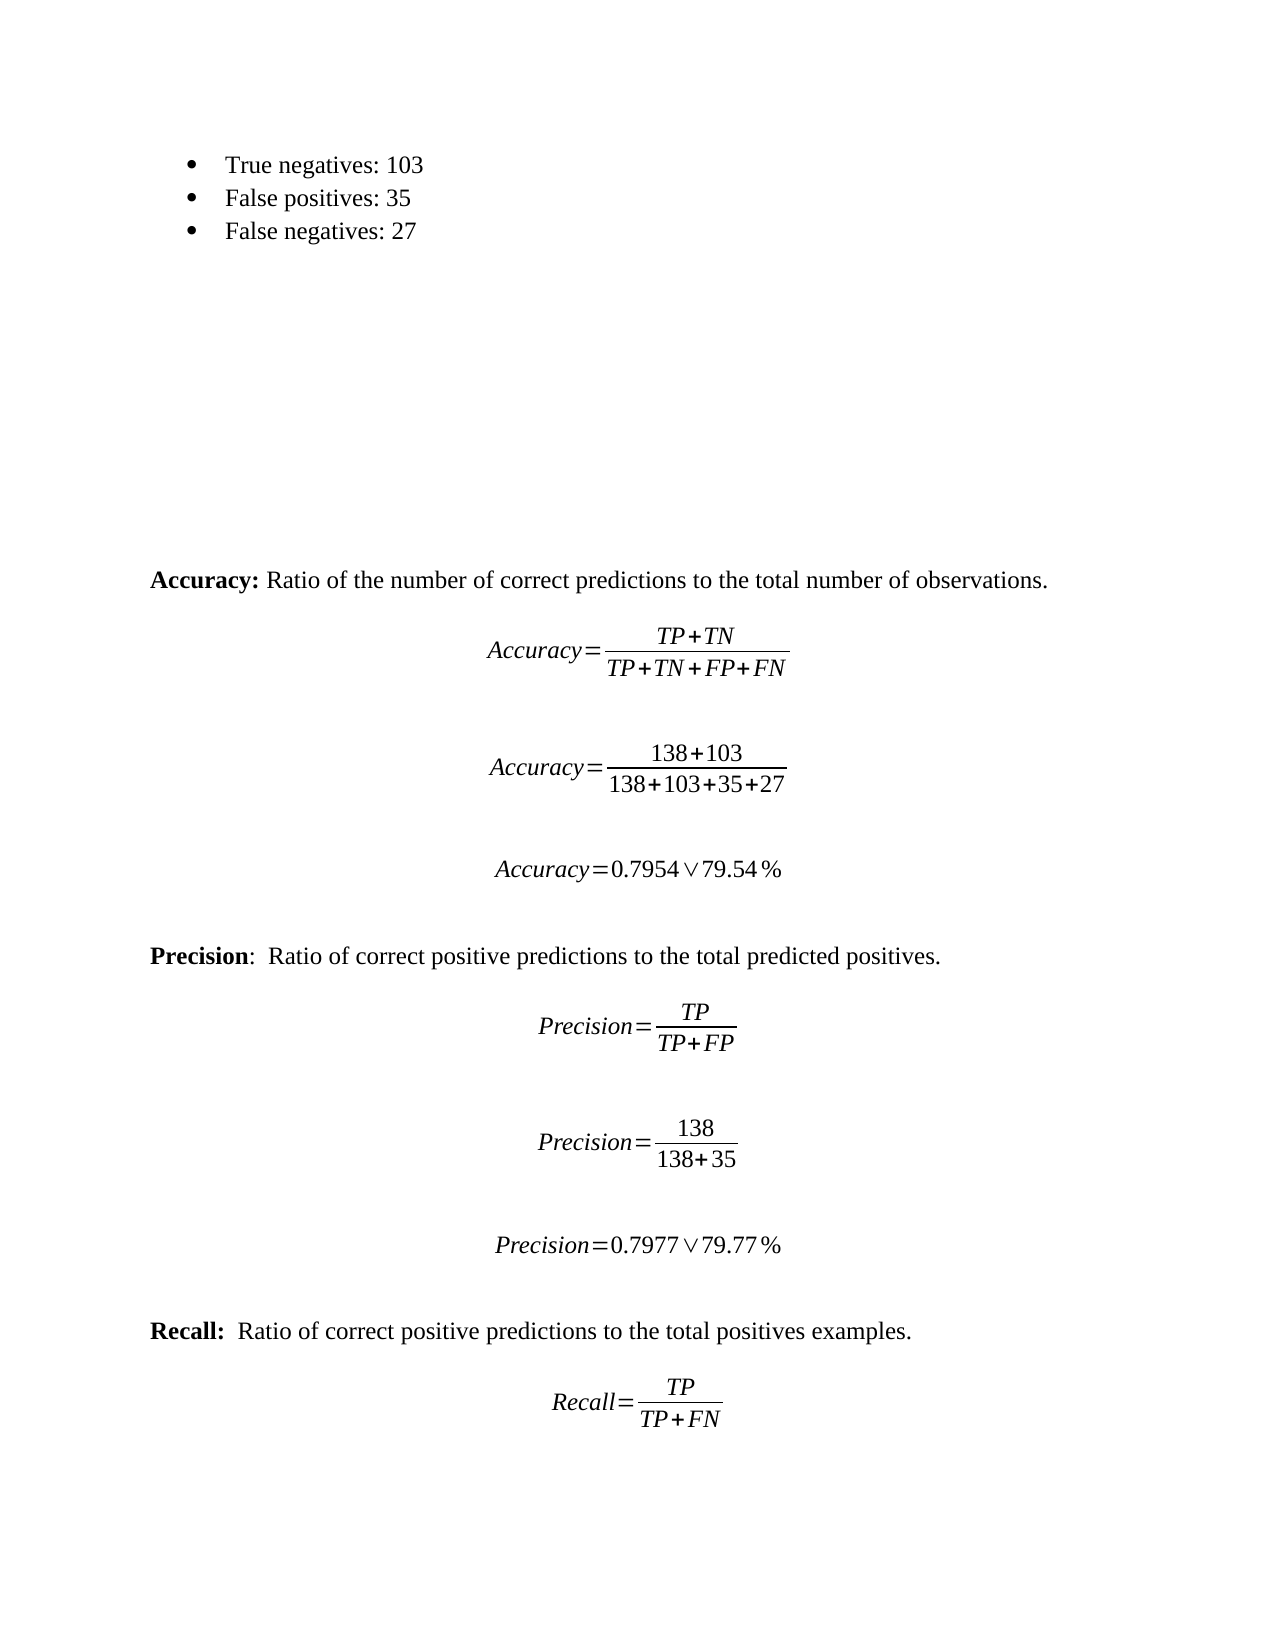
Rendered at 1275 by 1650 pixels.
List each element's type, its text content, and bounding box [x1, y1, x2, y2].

text Recall: Ratio of correct positive predictions to the total positives examples. [150, 1316, 1125, 1345]
text Accuracy: Ratio of the number of correct predictions to the total number of observations. [150, 565, 1125, 594]
list False negatives: 27 [187, 216, 1125, 245]
list False positives: 35 [187, 183, 1125, 212]
text Precision: Ratio of correct positive predictions to the total predicted positives. [150, 941, 1125, 969]
list True negatives: 103 [187, 150, 1125, 179]
